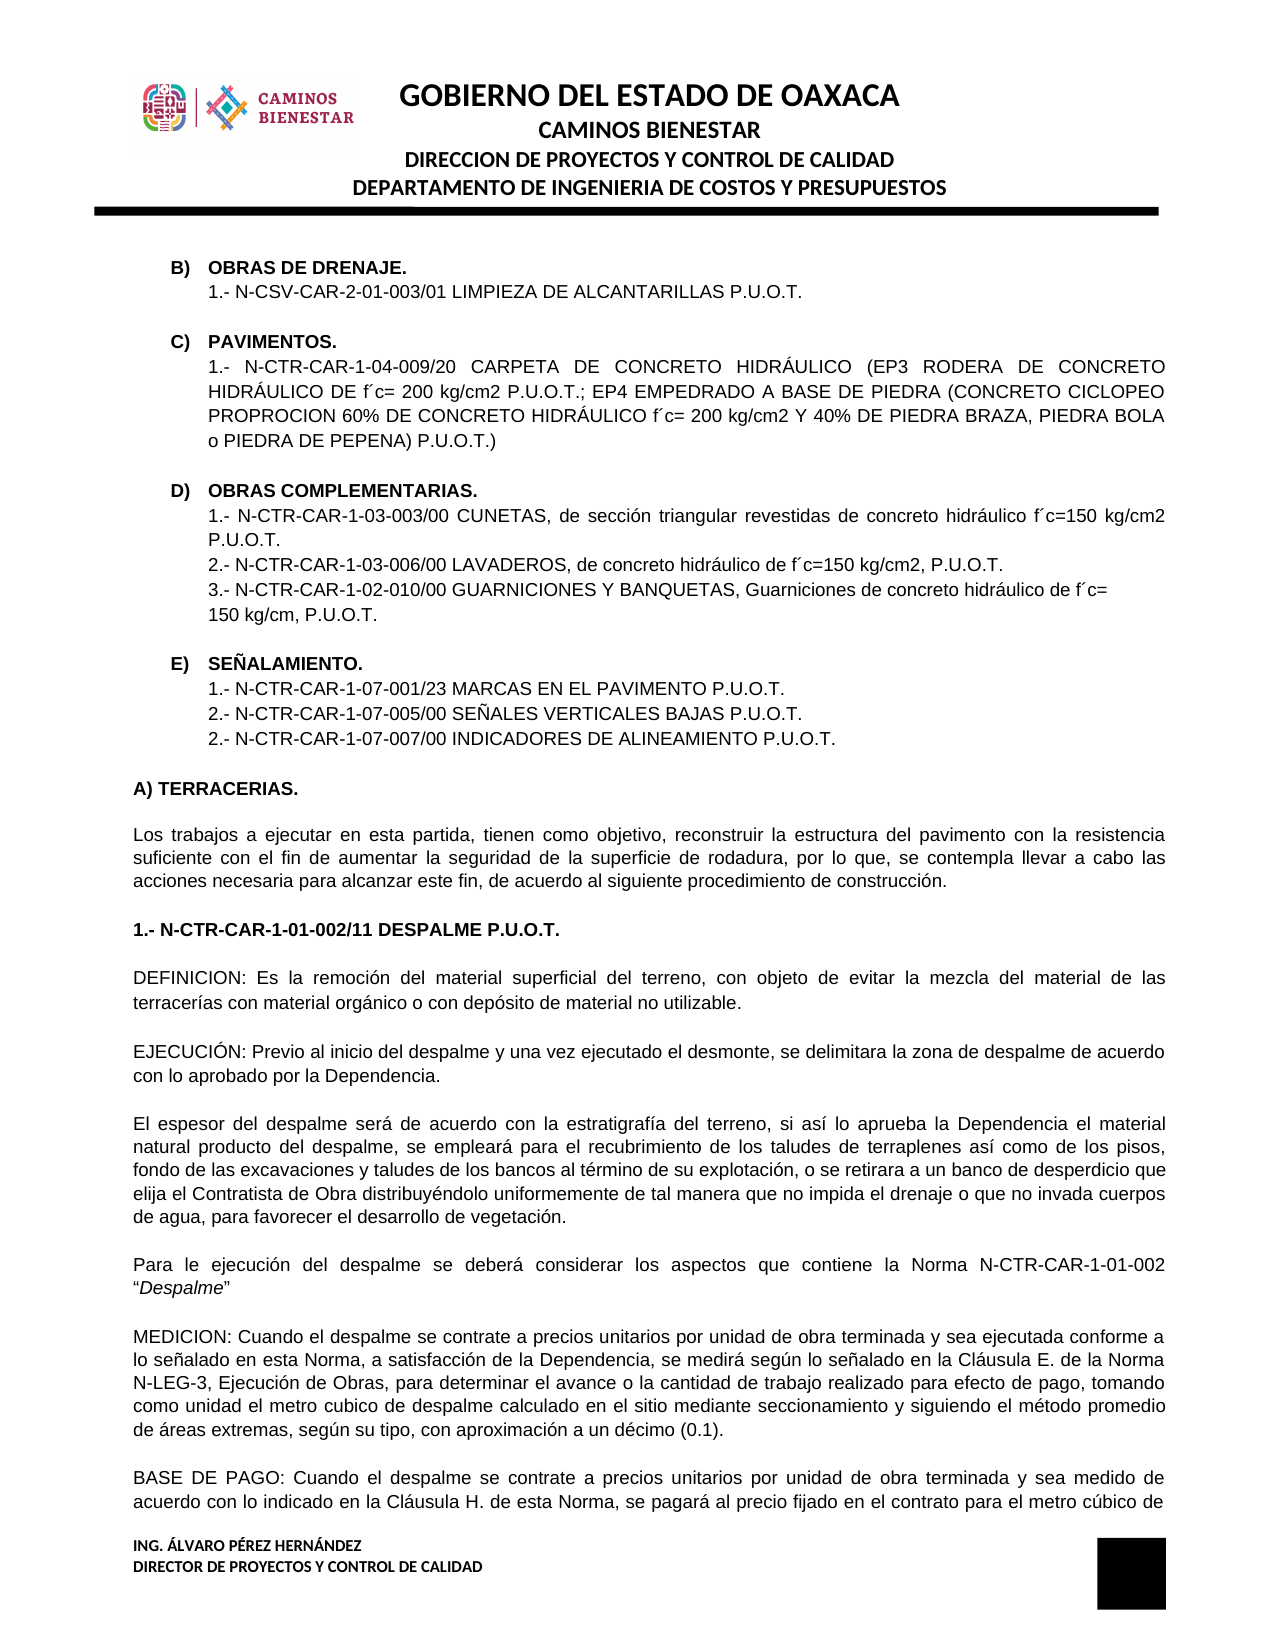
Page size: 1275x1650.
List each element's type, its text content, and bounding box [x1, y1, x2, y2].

list 150 kg/cm, P.U.O.T. [208, 603, 1166, 625]
text EJECUCIÓN: Previo al inicio del despalme y una vez ejecutado el desmonte, se delimitara la zona de despalme de acuerdo con lo aprobado por la Dependencia. [133, 1041, 1166, 1086]
list 3.- N-CTR-CAR-1-02-010/00 GUARNICIONES Y BANQUETAS, Guarniciones de concreto hidráulico de f´c= [208, 579, 1166, 600]
text DEFINICION: Es la remoción del material superficial del terreno, con objeto de evitar la mezcla del material de las terracerías con material orgánico o con depósito de material no utilizable. [133, 967, 1167, 1013]
picture [132, 73, 357, 154]
list 2.- N-CTR-CAR-1-03-006/00 LAVADEROS, de concreto hidráulico de f´c=150 kg/cm2, P.U.O.T. [208, 554, 1166, 576]
list 1.- N-CTR-CAR-1-04-009/20 CARPETA DE CONCRETO HIDRÁULICO (EP3 RODERA DE CONCRETO HIDRÁULICO DE f´c= 200 kg/cm2 P.U.O.T.; EP4 EMPEDRADO A BASE DE PIEDRA (CONCRETO CICLOPEO PROPROCION 60% DE CONCRETO HIDRÁULICO f´c= 200 kg/cm2 Y 40% DE PIEDRA BRAZA, PIEDRA BOLA o PIEDRA DE PEPENA) P.U.O.T.) [208, 356, 1166, 452]
list OBRAS DE DRENAJE. [170, 256, 1166, 278]
text 1.- N-CTR-CAR-1-01-002/11 DESPALME P.U.O.T. [133, 918, 1166, 940]
text Para le ejecución del despalme se deberá considerar los aspectos que contiene la Norma N-CTR-CAR-1-01-002 “Despalme” [133, 1254, 1166, 1299]
list 1.- N-CTR-CAR-1-03-003/00 CUNETAS, de sección triangular revestidas de concreto hidráulico f´c=150 kg/cm2 P.U.O.T. [208, 504, 1166, 551]
text Los trabajos a ejecutar en esta partida, tienen como objetivo, reconstruir la estructura del pavimento con la resistencia suficiente con el fin de aumentar la seguridad de la superficie de rodadura, por lo que, se contempla llevar a cabo las acciones necesaria para alcanzar este fin, de acuerdo al siguiente procedimiento de construcción. [133, 824, 1166, 892]
text MEDICION: Cuando el despalme se contrate a precios unitarios por unidad de obra terminada y sea ejecutada conforme a lo señalado en esta Norma, a satisfacción de la Dependencia, se medirá según lo señalado en la Cláusula E. de la Norma N-LEG-3, Ejecución de Obras, para determinar el avance o la cantidad de trabajo realizado para efecto de pago, tomando como unidad el metro cubico de despalme calculado en el sitio mediante seccionamiento y siguiendo el método promedio de áreas extremas, según su tipo, con aproximación a un décimo (0.1). [133, 1325, 1166, 1440]
list 1.- N-CTR-CAR-1-07-001/23 MARCAS EN EL PAVIMENTO P.U.O.T. [208, 678, 1166, 699]
text A) TERRACERIAS. [133, 777, 1166, 799]
list 1.- N-CSV-CAR-2-01-003/01 LIMPIEZA DE ALCANTARILLAS P.U.O.T. [208, 281, 1166, 303]
text El espesor del despalme será de acuerdo con la estratigrafía del terreno, si así lo aprueba la Dependencia el material natural producto del despalme, se empleará para el recubrimiento de los taludes de terraplenes así como de los pisos, fondo de las excavaciones y taludes de los bancos al término de su explotación, o se retirara a un banco de desperdicio que elija el Contratista de Obra distribuyéndolo uniformemente de tal manera que no impida el drenaje o que no invada cuerpos de agua, para favorecer el desarrollo de vegetación. [133, 1113, 1166, 1227]
list PAVIMENTOS. [170, 331, 1166, 352]
list SEÑALAMIENTO. [170, 653, 1166, 675]
list 2.- N-CTR-CAR-1-07-005/00 SEÑALES VERTICALES BAJAS P.U.O.T. [208, 703, 1166, 724]
list OBRAS COMPLEMENTARIAS. [170, 479, 1166, 501]
list 2.- N-CTR-CAR-1-07-007/00 INDICADORES DE ALINEAMIENTO P.U.O.T. [208, 727, 1166, 749]
